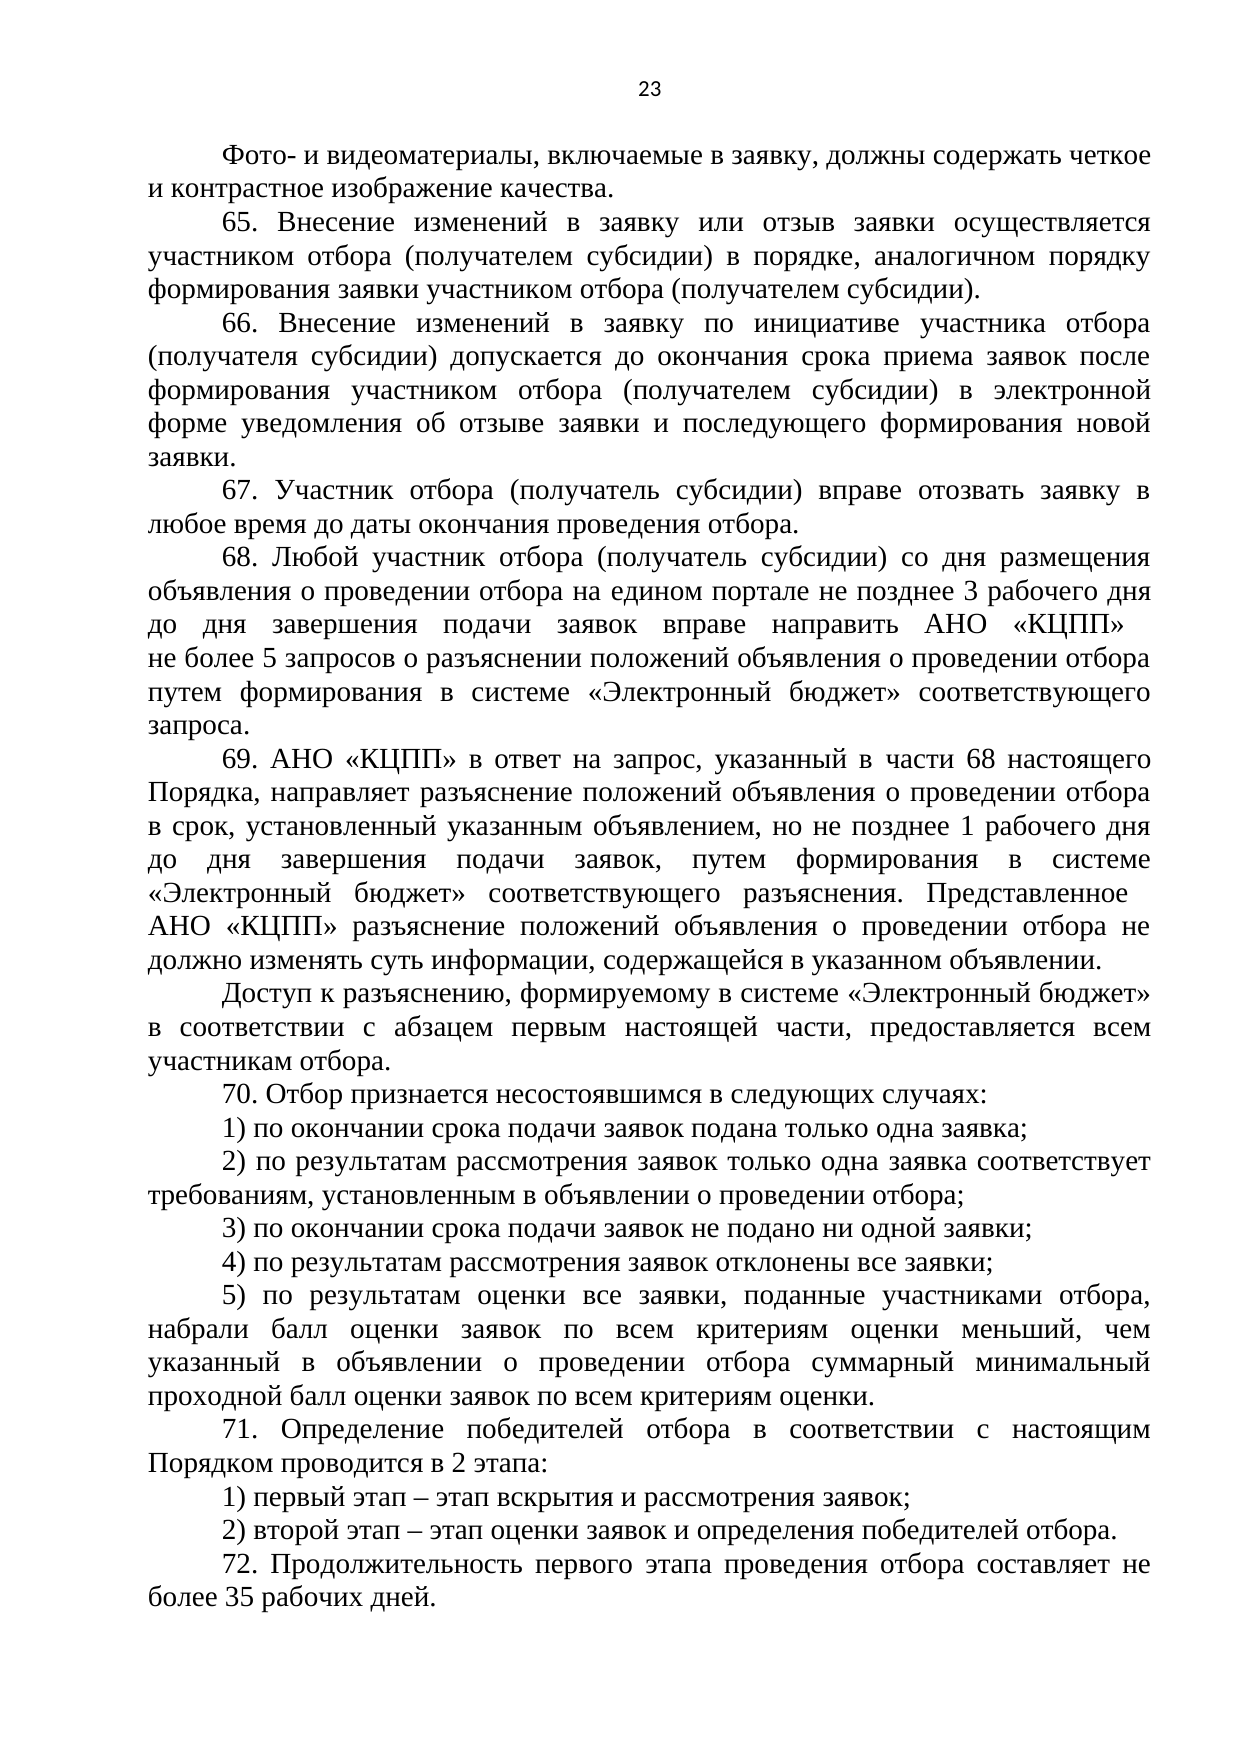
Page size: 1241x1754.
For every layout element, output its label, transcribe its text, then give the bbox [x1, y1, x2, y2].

text 71. Определение победителей отбора в соответствии с настоящим Порядком проводится в 2 этапа: [148, 1412, 1152, 1479]
text 1) по окончании срока подачи заявок подана только одна заявка; [148, 1110, 1152, 1143]
text 67. Участник отбора (получатель субсидии) вправе отозвать заявку в любое время до даты окончания проведения отбора. [148, 472, 1152, 539]
text 65. Внесение изменений в заявку или отзыв заявки осуществляется участником отбора (получателем субсидии) в порядке, аналогичном порядку формирования заявки участником отбора (получателем субсидии). [148, 204, 1152, 305]
text 66. Внесение изменений в заявку по инициативе участника отбора (получателя субсидии) допускается до окончания срока приема заявок после формирования участником отбора (получателем субсидии) в электронной форме уведомления об отзыве заявки и последующего формирования новой заявки. [148, 305, 1152, 472]
text 2) по результатам рассмотрения заявок только одна заявка соответствует требованиям, установленным в объявлении о проведении отбора; [148, 1143, 1152, 1210]
text 5) по результатам оценки все заявки, поданные участниками отбора, набрали балл оценки заявок по всем критериям оценки меньший, чем указанный в объявлении о проведении отбора суммарный минимальный проходной балл оценки заявок по всем критериям оценки. [148, 1277, 1152, 1412]
text 70. Отбор признается несостоявшимся в следующих случаях: [148, 1076, 1152, 1110]
text 68. Любой участник отбора (получатель субсидии) со дня размещения объявления о проведении отбора на едином портале не позднее 3 рабочего дня до дня завершения подачи заявок вправе направить АНО «КЦПП» не более 5 запросов о разъяснении положений объявления о проведении отбора путем формирования в системе «Электронный бюджет» соответствующего запроса. [148, 539, 1152, 741]
text 72. Продолжительность первого этапа проведения отбора составляет не более 35 рабочих дней. [148, 1546, 1152, 1613]
text 2) второй этап – этап оценки заявок и определения победителей отбора. [148, 1512, 1152, 1546]
text 69. АНО «КЦПП» в ответ на запрос, указанный в части 68 настоящего Порядка, направляет разъяснение положений объявления о проведении отбора в срок, установленный указанным объявлением, но не позднее 1 рабочего дня до дня завершения подачи заявок, путем формирования в системе «Электронный бюджет» соответствующего разъяснения. Представленное АНО «КЦПП» разъяснение положений объявления о проведении отбора не должно изменять суть информации, содержащейся в указанном объявлении. [148, 741, 1152, 976]
text Фото- и видеоматериалы, включаемые в заявку, должны содержать четкое и контрастное изображение качества. [148, 137, 1152, 204]
text 3) по окончании срока подачи заявок не подано ни одной заявки; [148, 1210, 1152, 1244]
text 4) по результатам рассмотрения заявок отклонены все заявки; [148, 1244, 1152, 1277]
text 1) первый этап – этап вскрытия и рассмотрения заявок; [148, 1479, 1152, 1512]
text Доступ к разъяснению, формируемому в системе «Электронный бюджет» в соответствии с абзацем первым настоящей части, предоставляется всем участникам отбора. [148, 976, 1152, 1076]
